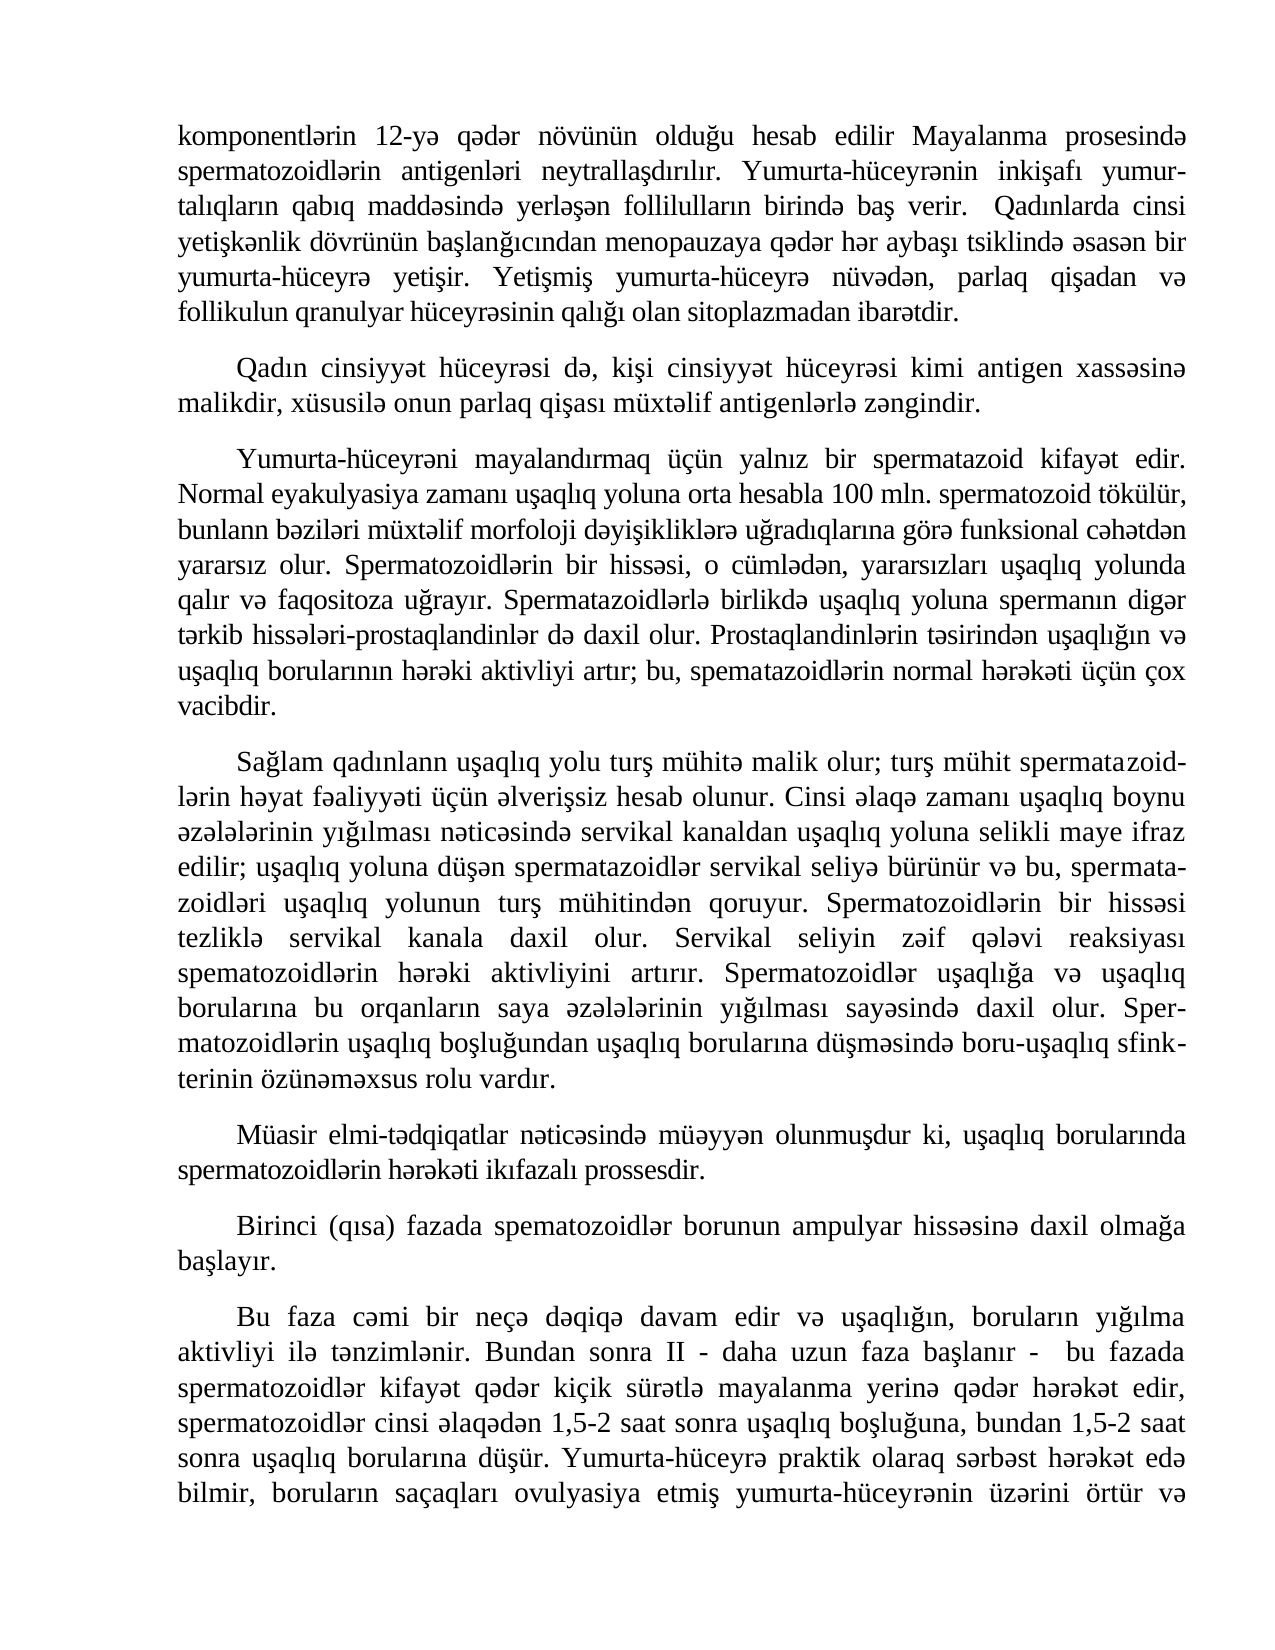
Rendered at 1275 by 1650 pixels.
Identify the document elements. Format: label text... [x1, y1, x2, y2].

text Yumurta-hüceyrəni mayalandırmaq üçün yalnız bir spermatazoid kifayət edir. Normal eyakulyasiya zamanı uşaqlıq yoluna orta hesabla 100 mln. spermatozoid tökülür, bunlann bəziləri müxtəlif morfoloji dəyişikliklərə uğradıqlarına görə funksional cəhətdən yararsız olur. Spermatozoidlərin bir hissəsi, o cümlədən, yararsızları uşaqlıq yolunda qalır və faqositoza uğrayır. Spermatazoidlərlə birlikdə uşaqlıq yoluna spermanın digər tərkib hissələri-prostaqlandinlər də daxil olur. Prostaqlandinlərin təsirindən uşaqlığın və uşaqlıq borularının hərəki aktivliyi artır; bu, spematazoidlərin normal hərəkəti üçün çox vacibdir. [177, 441, 1186, 721]
text Sağlam qadınlann uşaqlıq yolu turş mühitə malik olur; turş mühit spermatazoidlərin həyat fəaliyyəti üçün əlverişsiz hesab olunur. Cinsi əlaqə zamanı uşaqlıq boynu əzələlərinin yığılması nəticəsində servikal kanaldan uşaqlıq yoluna selikli maye ifraz edilir; uşaqlıq yoluna düşən spermatazoidlər servikal seliyə bürünür və bu, spermatazoidləri uşaqlıq yolunun turş mühitindən qoruyur. Spermatozoidlərin bir hissəsi tezliklə servikal kanala daxil olur. Servikal seliyin zəif qələvi reaksiyası spematozoidlərin hərəki aktivliyini artırır. Spermatozoidlər uşaqlığa və uşaqlıq borularına bu orqanların saya əzələlərinin yığılması sayəsində daxil olur. Spermatozoidlərin uşaqlıq boşluğundan uşaqlıq borularına düşməsində boru-uşaqlıq sfinkterinin özünəməxsus rolu vardır. [177, 744, 1186, 1094]
text Qadın cinsiyyət hüceyrəsi də, kişi cinsiyyət hüceyrəsi kimi antigen xassəsinə malikdir, xüsusilə onun parlaq qişası müxtəlif antigenlərlə zəngindir. [177, 350, 1186, 419]
text Birinci (qısa) fazada spematozoidlər borunun ampulyar hissəsinə daxil olmağa başlayır. [177, 1208, 1186, 1277]
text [177, 1299, 1186, 1509]
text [177, 118, 1186, 328]
text Müasir elmi-tədqiqatlar nəticəsində müəyyən olunmuşdur ki, uşaqlıq borularında spermatozoidlərin hərəkəti ikıfazalı prossesdir. [177, 1117, 1186, 1186]
